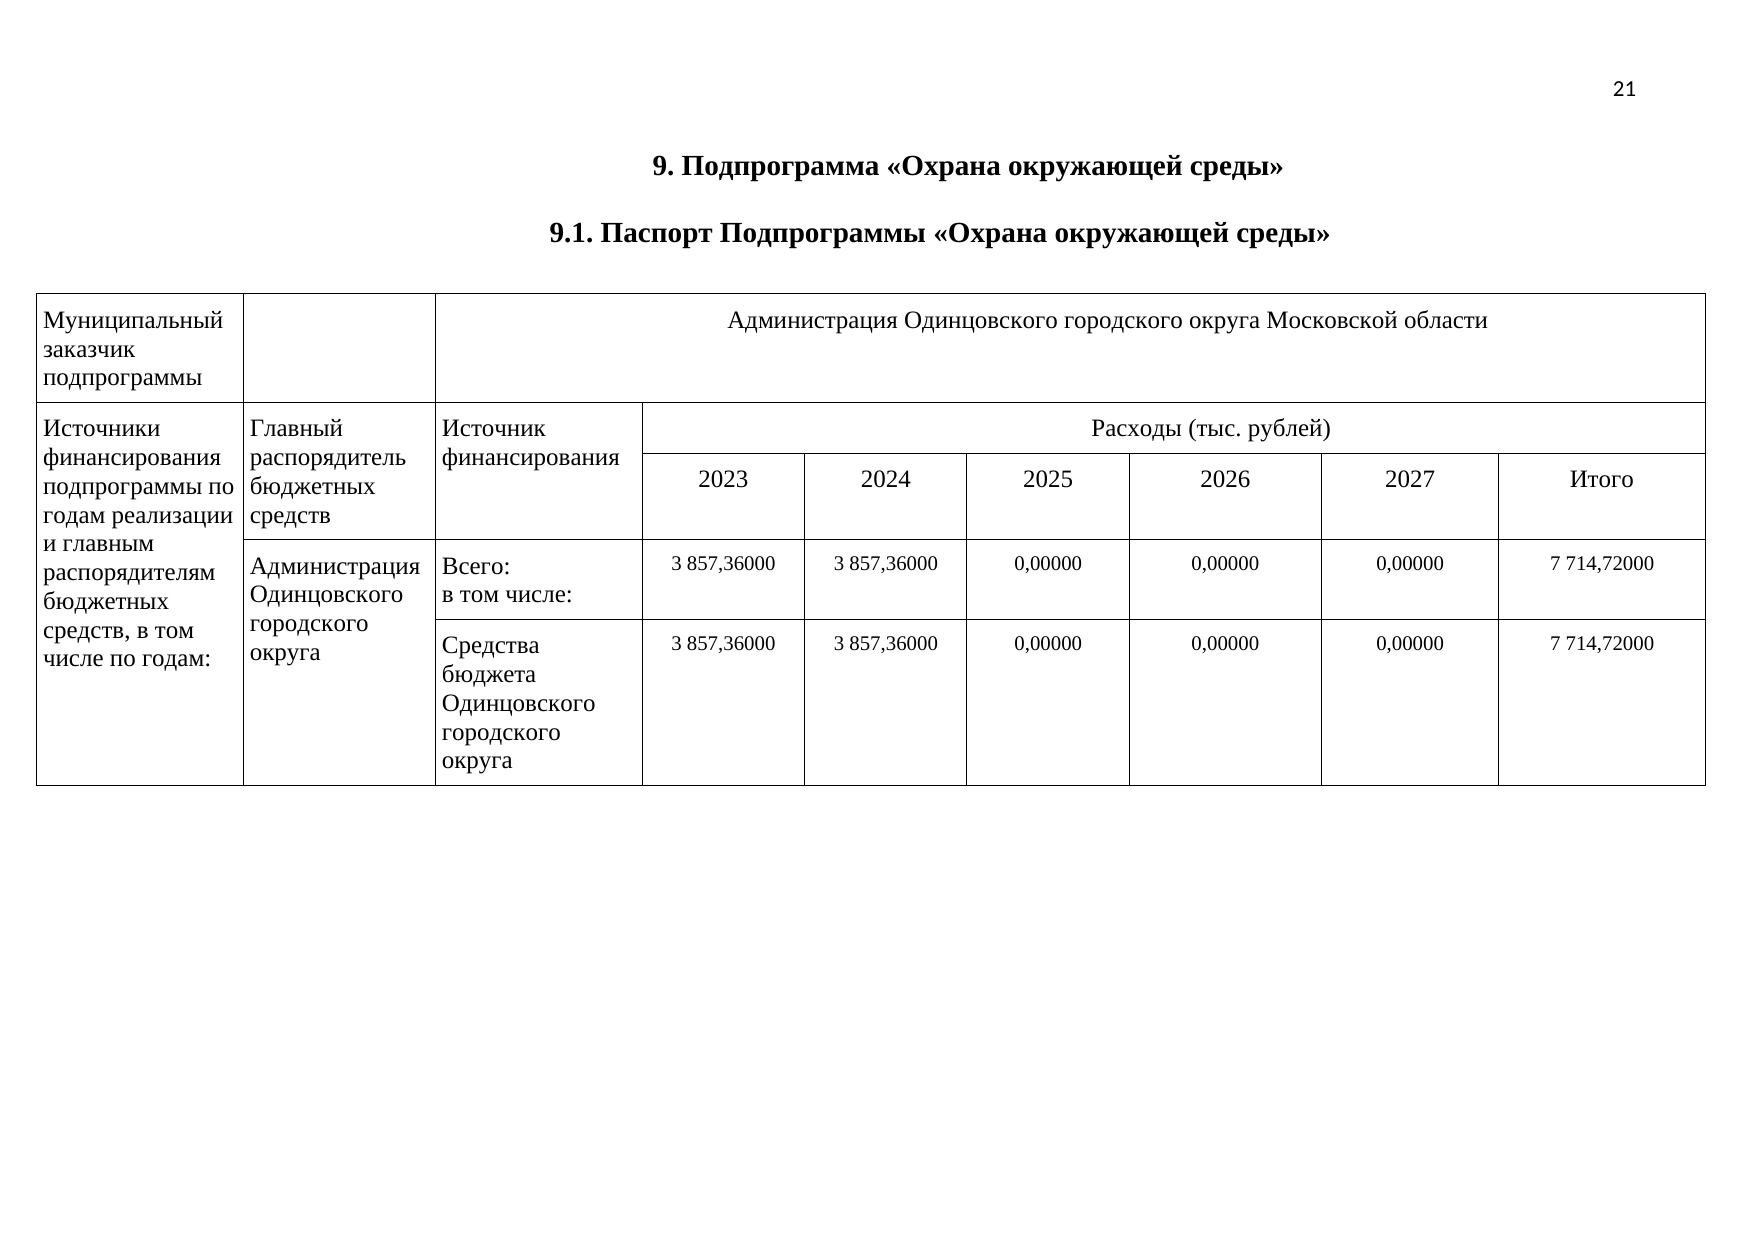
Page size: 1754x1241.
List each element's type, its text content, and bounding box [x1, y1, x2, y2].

table_cell 3 857,36000 [643, 620, 804, 785]
list 9.1. Паспорт Подпрограммы «Охрана окружающей среды» [244, 215, 1636, 248]
table_cell 2026 [1130, 454, 1321, 539]
table_cell 2023 [643, 454, 804, 539]
table_cell 2027 [1322, 454, 1498, 539]
table_cell 7 714,72000 [1499, 620, 1705, 785]
table_cell 0,00000 [967, 540, 1129, 619]
table_cell Источники финансирования подпрограммы по годам реализации и главным распорядителям бюджетных средств, в том числе по годам: [37, 403, 243, 785]
table_header [244, 294, 435, 402]
table_cell 2024 [805, 454, 966, 539]
table_cell Источник финансирования [436, 403, 642, 539]
table_cell 3 857,36000 [805, 540, 966, 619]
table_cell Главный распорядитель бюджетных средств [244, 403, 435, 539]
table_cell 2025 [967, 454, 1129, 539]
table_cell Администрация Одинцовского городского округа [244, 540, 435, 785]
table_cell Всего: в том числе: [436, 540, 642, 619]
table_cell 0,00000 [1322, 620, 1498, 785]
table_cell Средства бюджета Одинцовского городского округа [436, 620, 642, 785]
table_header Муниципальный заказчик подпрограммы [37, 294, 243, 402]
table_cell Итого [1499, 454, 1705, 539]
table_cell 0,00000 [1130, 620, 1321, 785]
table_cell 0,00000 [967, 620, 1129, 785]
table_cell 3 857,36000 [805, 620, 966, 785]
table_header Администрация Одинцовского городского округа Московской области [436, 294, 1705, 402]
list 9. Подпрограмма «Охрана окружающей среды» [244, 148, 1636, 181]
table_cell Расходы (тыс. рублей) [643, 403, 1705, 453]
table_cell 3 857,36000 [643, 540, 804, 619]
table_cell 7 714,72000 [1499, 540, 1705, 619]
table_cell 0,00000 [1130, 540, 1321, 619]
table_cell 0,00000 [1322, 540, 1498, 619]
